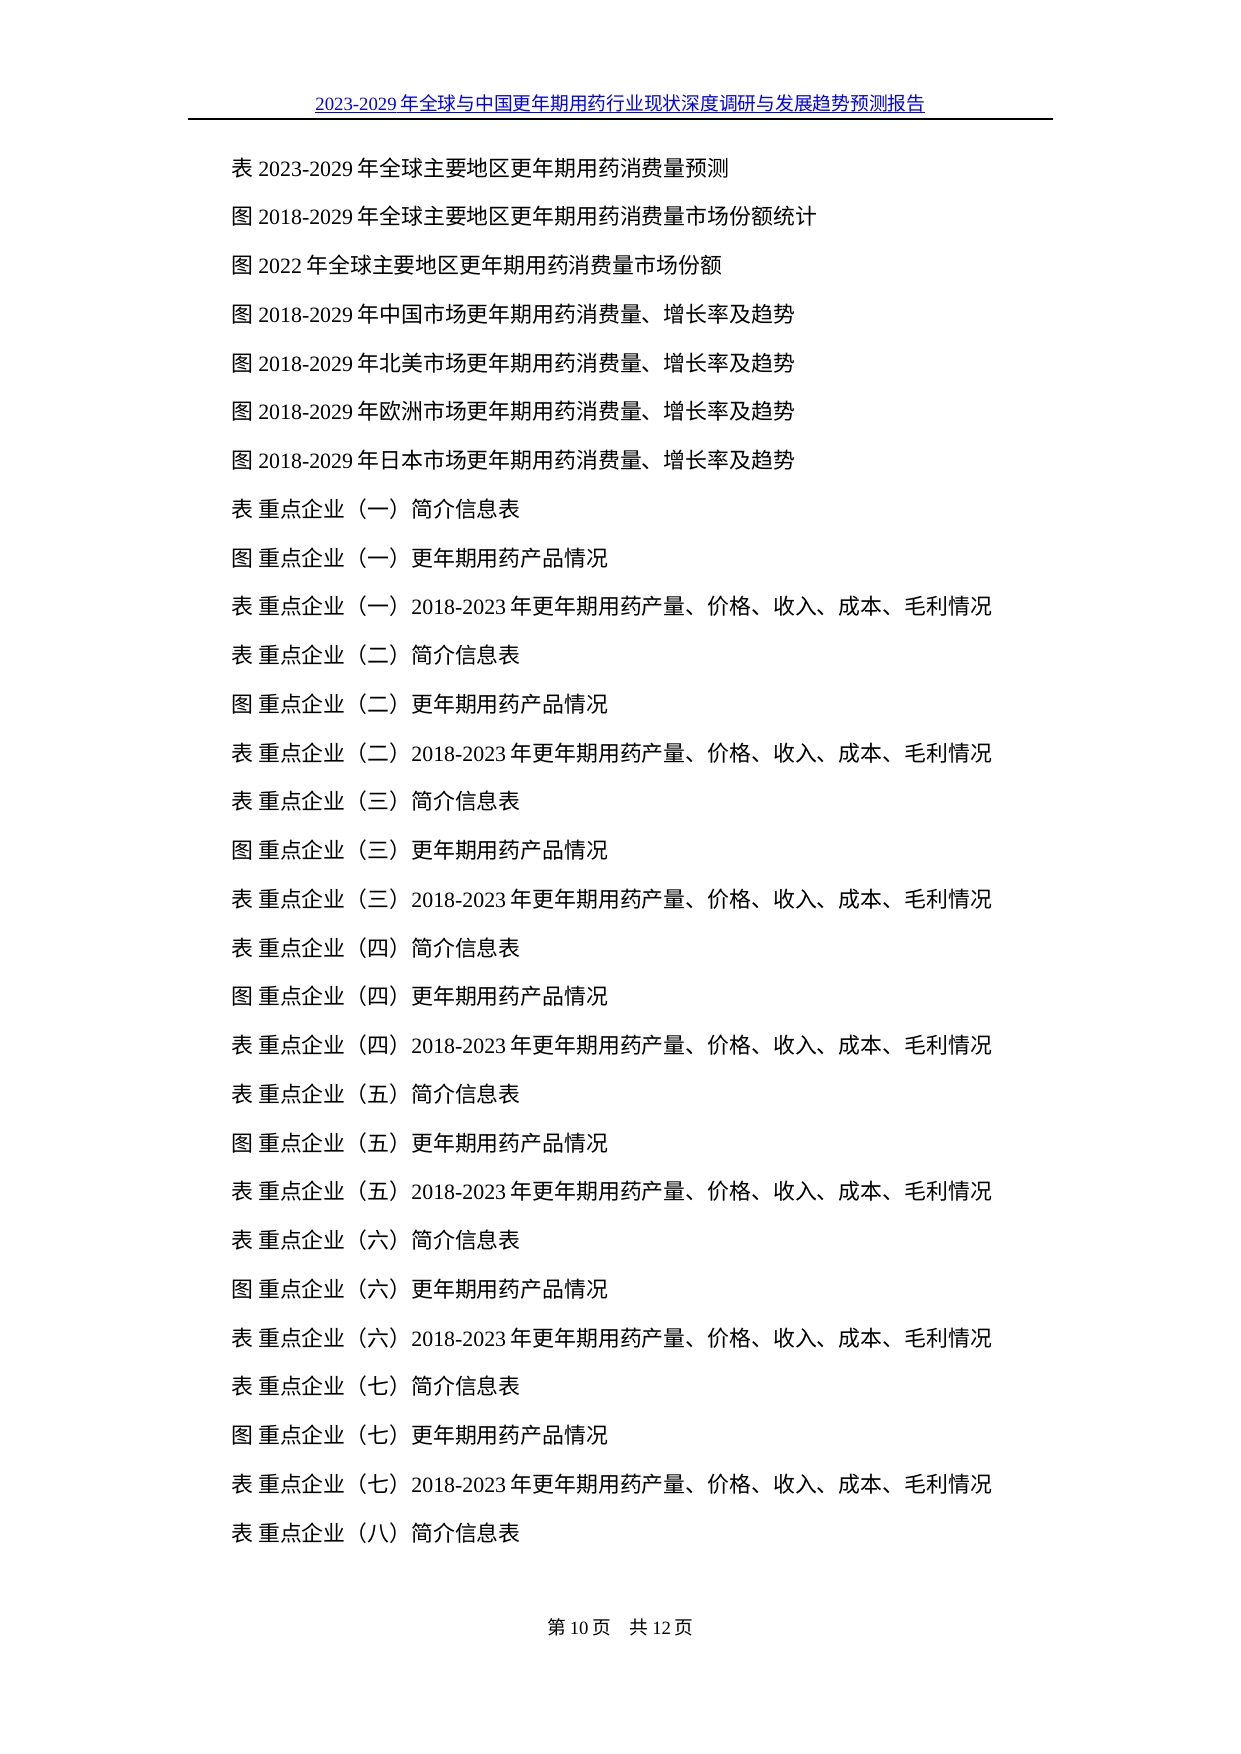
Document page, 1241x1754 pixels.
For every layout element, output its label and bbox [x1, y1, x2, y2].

text [187, 150, 1053, 1548]
